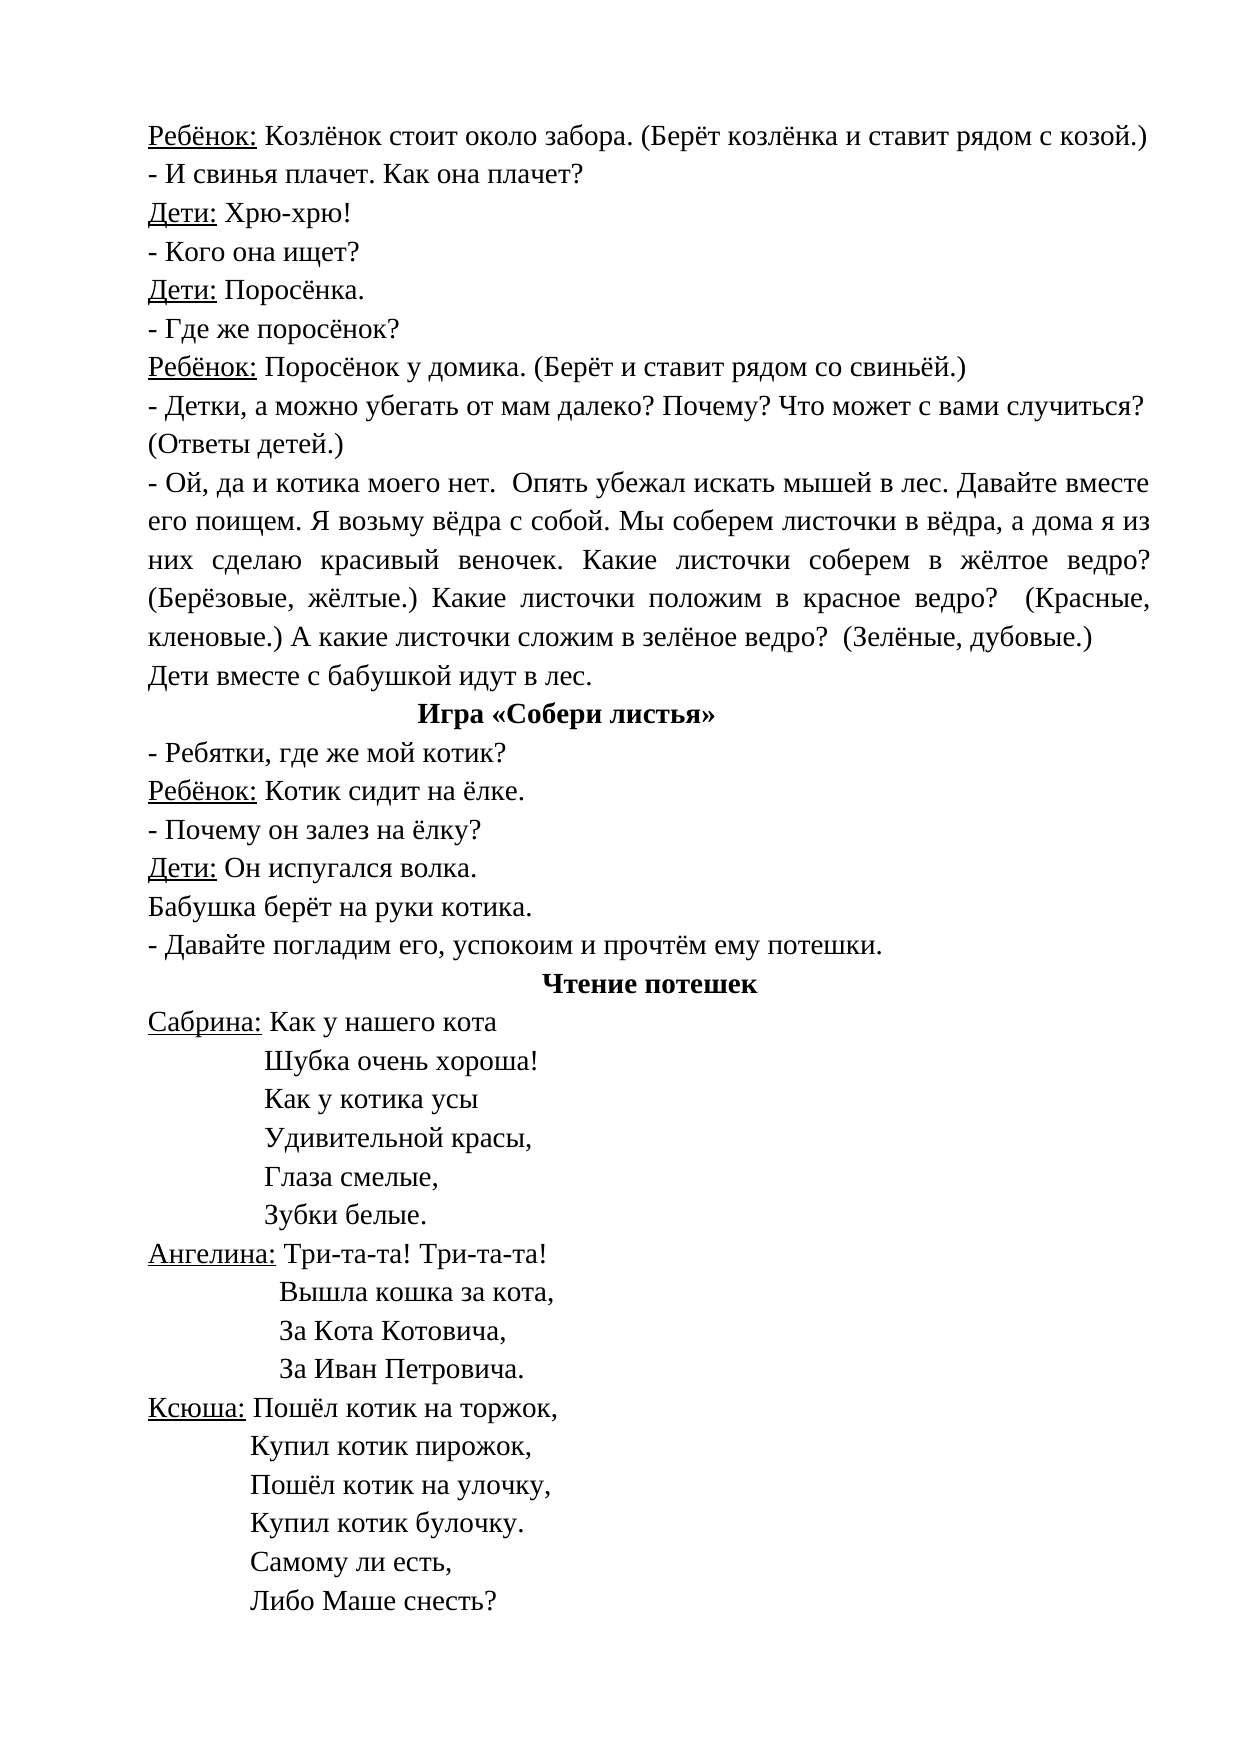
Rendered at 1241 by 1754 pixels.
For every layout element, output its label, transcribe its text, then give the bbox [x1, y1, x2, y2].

text - Ой, да и котика моего нет. Опять убежал искать мышей в лес. Давайте вместе его поищем. Я возьму вёдра с собой. Мы соберем листочки в вёдра, а дома я из них сделаю красивый веночек. Какие листочки соберем в жёлтое ведро? (Берёзовые, жёлтые.) Какие листочки положим в красное ведро? (Красные, кленовые.) А какие листочки сложим в зелёное ведро? (Зелёные, дубовые.) [148, 465, 1152, 653]
text Дети вместе с бабушкой идут в лес. [148, 658, 1152, 691]
text - И свинья плачет. Как она плачет? [148, 157, 1152, 190]
text Зубки белые. [118, 1197, 1152, 1231]
text - Ребятки, где же мой котик? [148, 735, 1152, 768]
text Пошёл котик на улочку, [148, 1467, 1152, 1501]
text Как у котика усы [118, 1082, 1152, 1115]
text Бабушка берёт на руки котика. [148, 889, 1152, 922]
text Ксюша: Пошёл котик на торжок, [148, 1390, 1152, 1423]
text Ангелина: Три-та-та! Три-та-та! [148, 1236, 1152, 1269]
text Ребёнок: Котик сидит на ёлке. [148, 773, 1152, 807]
text Самому ли есть, [148, 1544, 1152, 1578]
text - Детки, а можно убегать от мам далеко? Почему? Что может с вами случиться? [148, 388, 1152, 421]
text (Ответы детей.) [148, 426, 1152, 460]
text Дети: Поросёнка. [148, 272, 1152, 306]
text Купил котик пирожок, [148, 1428, 1152, 1462]
text Дети: Хрю-хрю! [148, 195, 1152, 229]
text Дети: Он испугался волка. [148, 850, 1152, 884]
text - Почему он залез на ёлку? [148, 812, 1152, 845]
text - Кого она ищет? [148, 234, 1152, 267]
text За Кота Котовича, [148, 1313, 1152, 1346]
text Шубка очень хороша! [118, 1043, 1152, 1077]
text - Где же поросёнок? [148, 311, 1152, 344]
text Глаза смелые, [118, 1159, 1152, 1192]
text Чтение потешек [148, 966, 1152, 999]
text Игра «Собери листья» [148, 696, 1152, 730]
text Сабрина: Как у нашего кота [148, 1004, 1152, 1038]
text Ребёнок: Поросёнок у домика. (Берёт и ставит рядом со свиньёй.) [148, 349, 1152, 383]
text Удивительной красы, [118, 1120, 1152, 1154]
text - Давайте погладим его, успокоим и прочтём ему потешки. [148, 927, 1152, 961]
text Вышла кошка за кота, [148, 1274, 1152, 1308]
text Либо Маше снесть? [148, 1583, 1152, 1616]
text Ребёнок: Козлёнок стоит около забора. (Берёт козлёнка и ставит рядом с козой.) [148, 118, 1152, 152]
text Купил котик булочку. [148, 1506, 1152, 1539]
text За Иван Петровича. [148, 1351, 1152, 1385]
